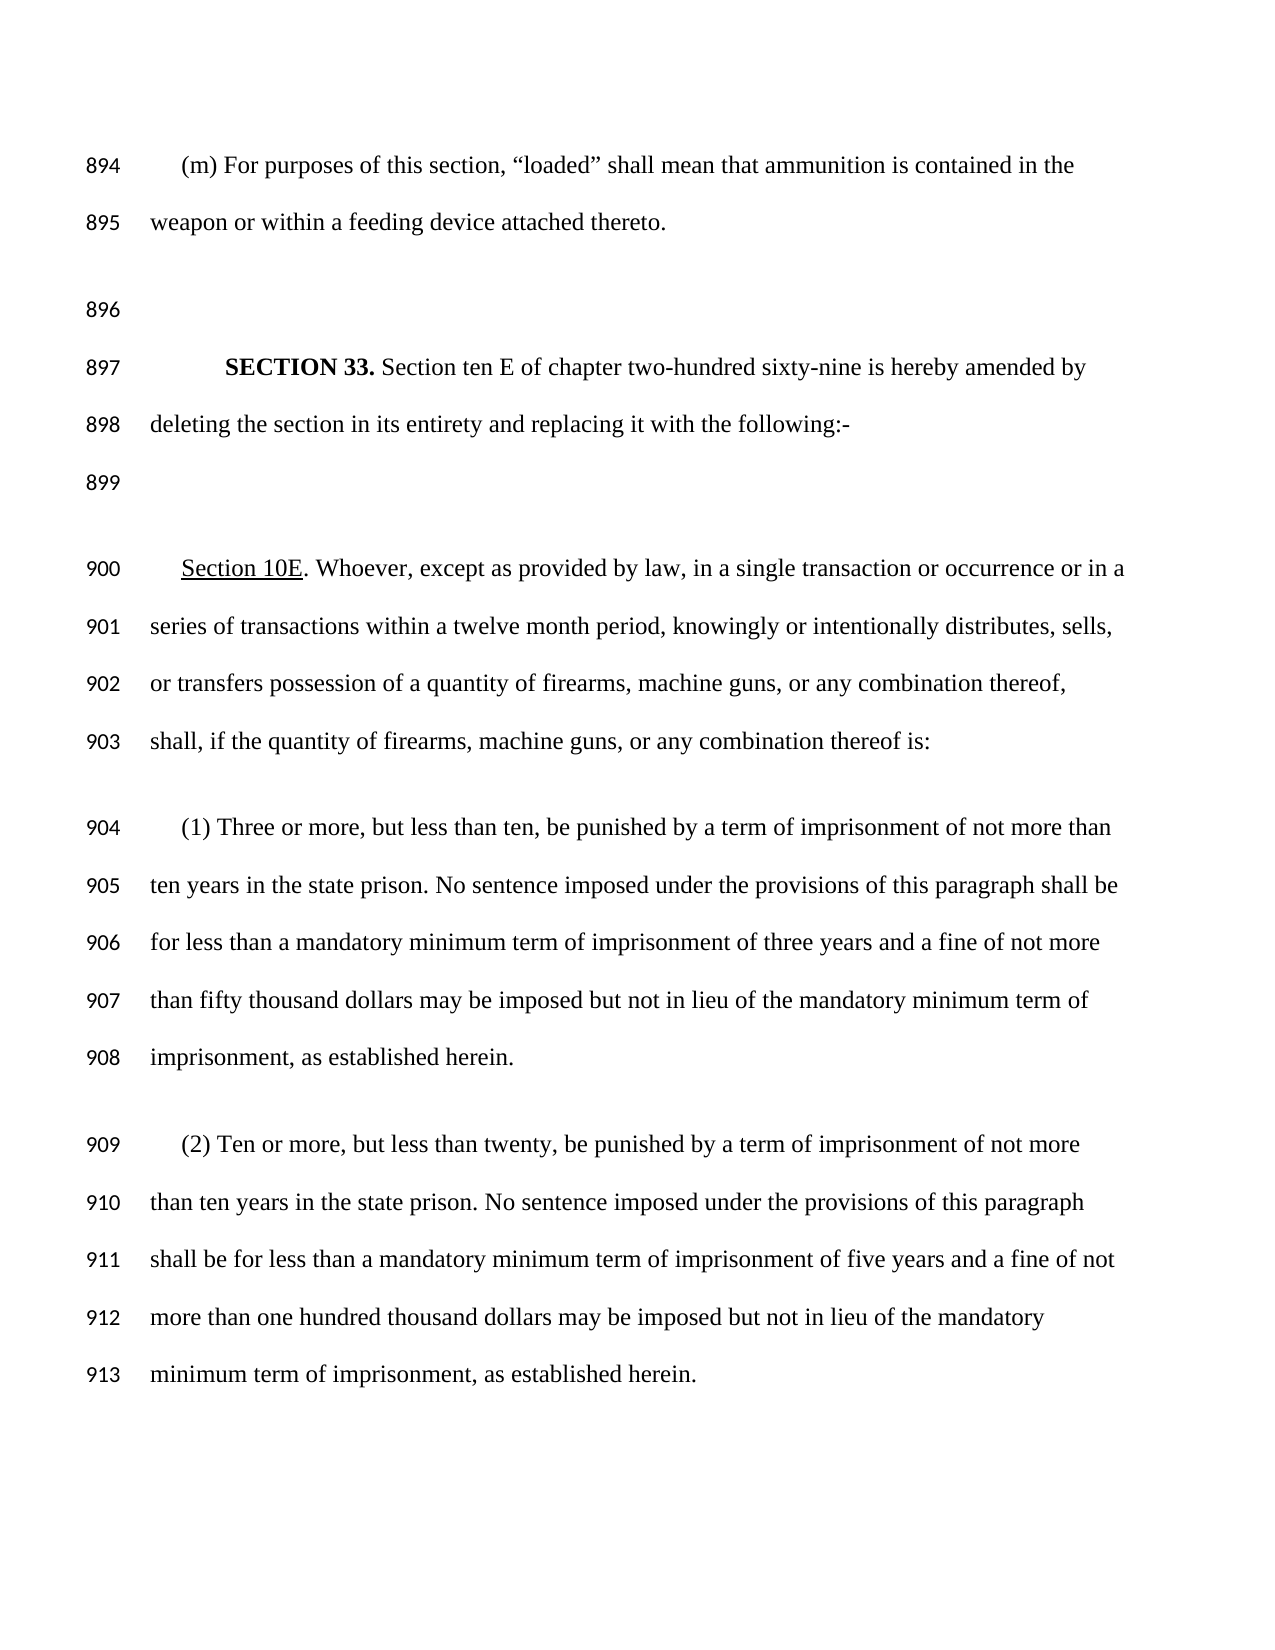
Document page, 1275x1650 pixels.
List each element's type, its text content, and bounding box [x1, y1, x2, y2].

text (2) Ten or more, but less than twenty, be punished by a term of imprisonment of not more than ten years in the state prison. No sentence imposed under the provisions of this paragraph shall be for less than a mandatory minimum term of imprisonment of five years and a fine of not more than one hundred thousand dollars may be imposed but not in lieu of the mandatory minimum term of imprisonment, as established herein. [150, 1129, 1125, 1388]
text (1) Three or more, but less than ten, be punished by a term of imprisonment of not more than ten years in the state prison. No sentence imposed under the provisions of this paragraph shall be for less than a mandatory minimum term of imprisonment of three years and a fine of not more than fifty thousand dollars may be imposed but not in lieu of the mandatory minimum term of imprisonment, as established herein. [150, 812, 1125, 1071]
text (m) For purposes of this section, “loaded” shall mean that ammunition is contained in the weapon or within a feeding device attached thereto. [150, 150, 1125, 236]
text Section 10E. Whoever, except as provided by law, in a single transaction or occurrence or in a series of transactions within a twelve month period, knowingly or intentionally distributes, sells, or transfers possession of a quantity of firearms, machine guns, or any combination thereof, shall, if the quantity of firearms, machine guns, or any combination thereof is: [150, 553, 1125, 754]
text SECTION 33. Section ten E of chapter two-hundred sixty-nine is hereby amended by deleting the section in its entirety and replacing it with the following:- [150, 352, 1125, 438]
